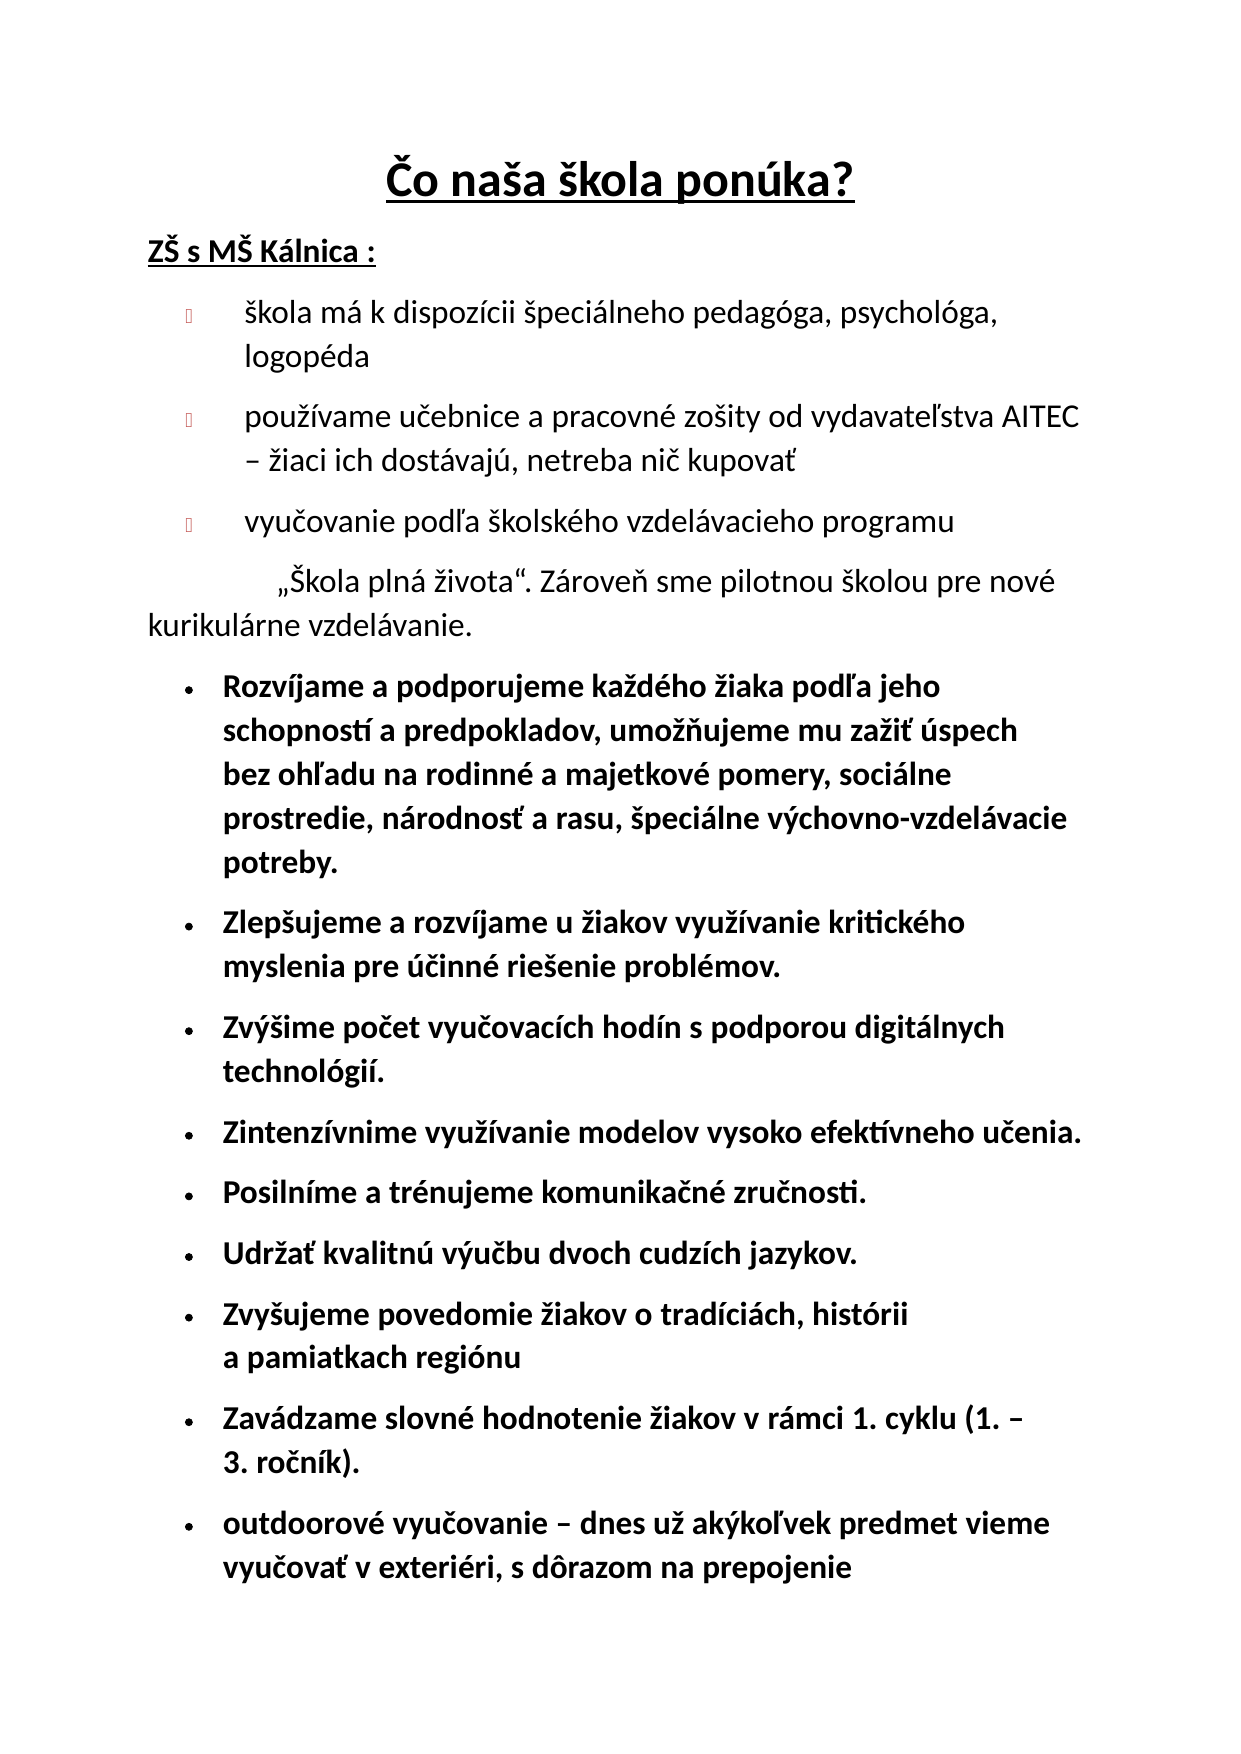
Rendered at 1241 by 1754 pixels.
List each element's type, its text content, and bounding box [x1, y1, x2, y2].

list Zlepšujeme a rozvíjame u žiakov využívanie kritického myslenia pre účinné riešenie problémov. [185, 902, 1093, 986]
list Udržať kvalitnú výučbu dvoch cudzích jazykov. [185, 1232, 1093, 1273]
list Posilníme a trénujeme komunikačné zručnosti. [185, 1171, 1093, 1212]
list Zavádzame slovné hodnotenie žiakov v rámci 1. cyklu (1. – 3. ročník). [185, 1397, 1093, 1482]
list používame učebnice a pracovné zošity od vydavateľstva AITEC – žiaci ich dostávajú, netreba nič kupovať [185, 395, 1093, 480]
text „Škola plná života“. Zároveň sme pilotnou školou pre nové kurikulárne vzdelávanie. [148, 561, 1093, 645]
text ZŠ s MŠ Kálnica : [148, 230, 1093, 271]
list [185, 1502, 1093, 1586]
list Rozvíjame a podporujeme každého žiaka podľa jeho schopností a predpokladov, umožňujeme mu zažiť úspech bez ohľadu na rodinné a majetkové pomery, sociálne prostredie, národnosť a rasu, špeciálne výchovno-vzdelávacie potreby. [185, 665, 1093, 882]
list Zvyšujeme povedomie žiakov o tradíciách, histórii a pamiatkach regiónu [185, 1293, 1093, 1377]
list Zvýšime počet vyučovacích hodín s podporou digitálnych technológií. [185, 1006, 1093, 1091]
text Čo naša škola ponúka? [148, 148, 1093, 209]
list Zintenzívnime využívanie modelov vysoko efektívneho učenia. [185, 1111, 1093, 1151]
list škola má k dispozícii špeciálneho pedagóga, psychológa, logopéda [185, 291, 1093, 375]
list vyučovanie podľa školského vzdelávacieho programu [185, 500, 1093, 541]
